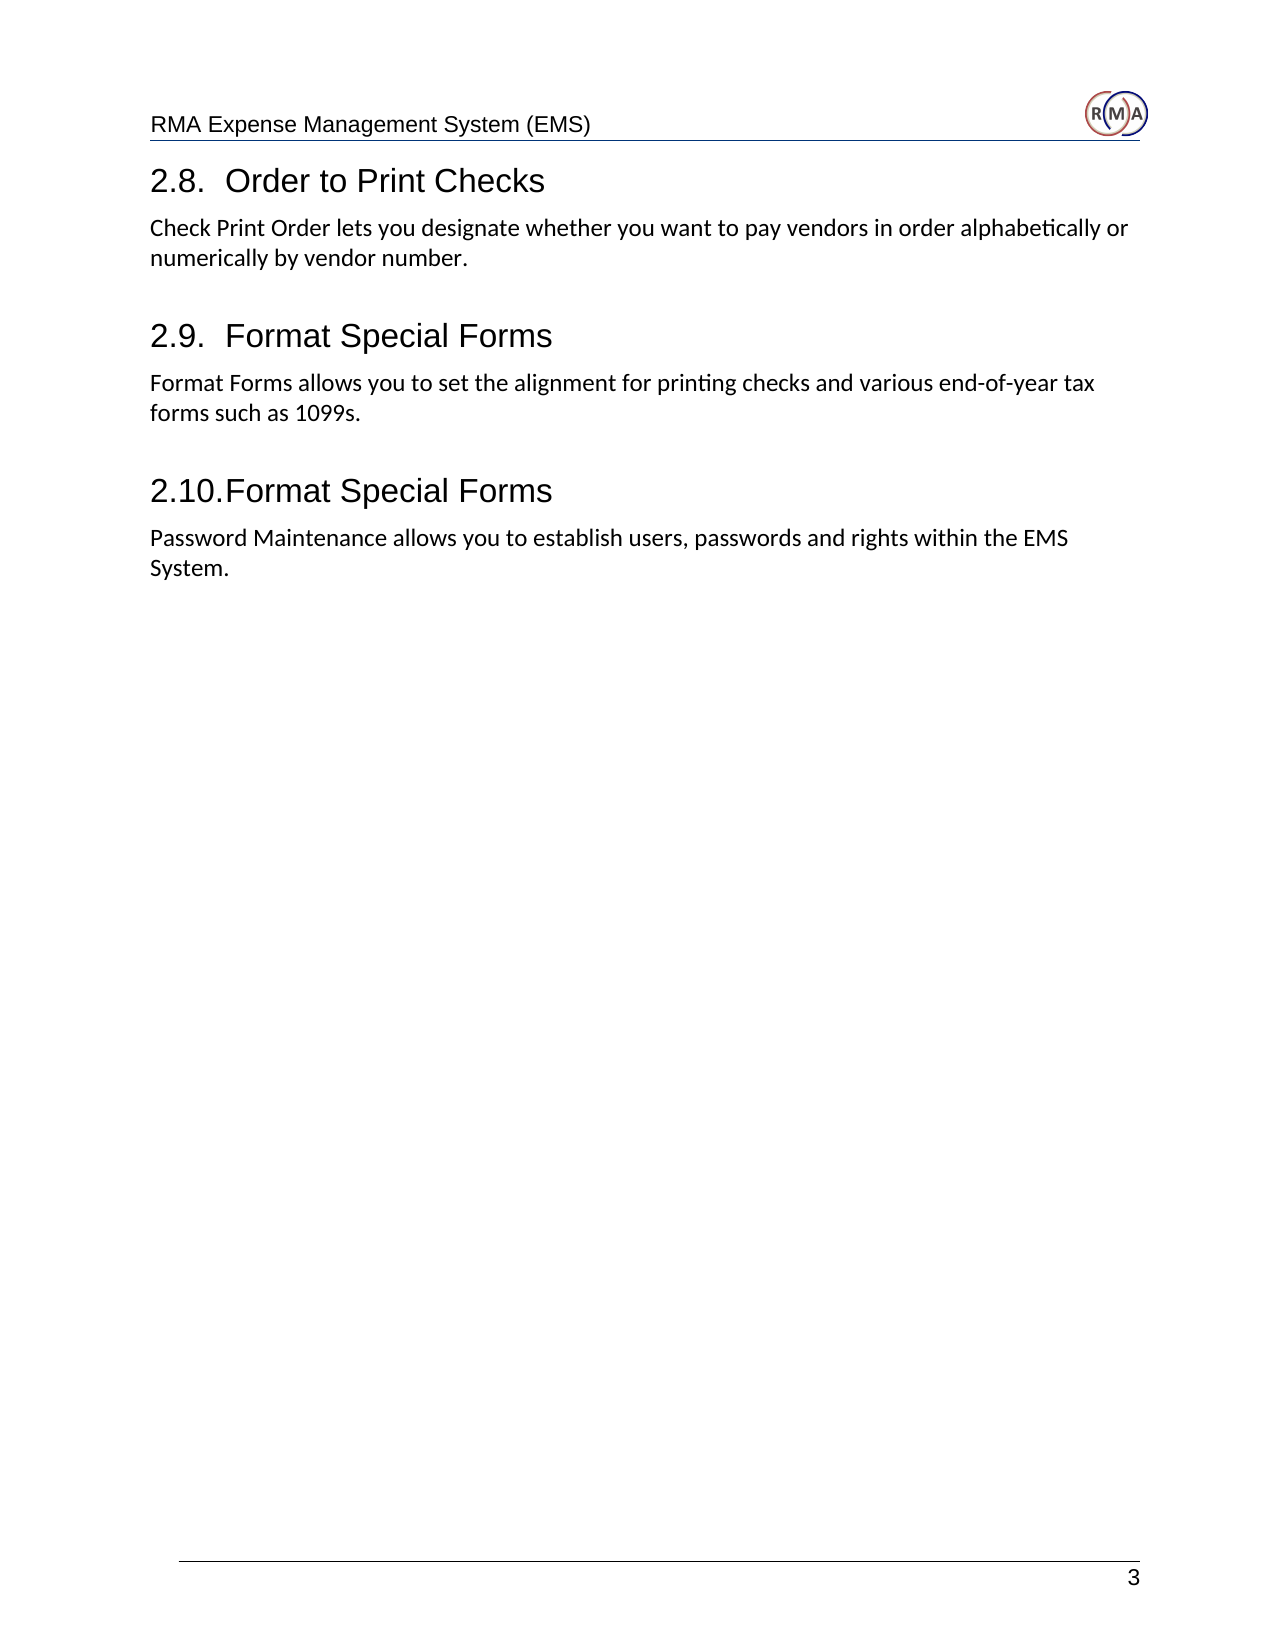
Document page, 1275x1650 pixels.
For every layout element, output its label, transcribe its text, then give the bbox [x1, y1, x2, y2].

subtitle Format Special Forms [150, 471, 1140, 509]
text Check Print Order lets you designate whether you want to pay vendors in order alphabetically or numerically by vendor number. [150, 212, 1140, 273]
text Format Forms allows you to set the alignment for printing checks and various end-of-year tax forms such as 1099s. [150, 367, 1140, 428]
text Password Maintenance allows you to establish users, passwords and rights within the EMS System. [150, 522, 1140, 583]
subtitle Format Special Forms [150, 316, 1140, 354]
picture [1084, 81, 1149, 146]
subtitle Order to Print Checks [150, 161, 1140, 199]
